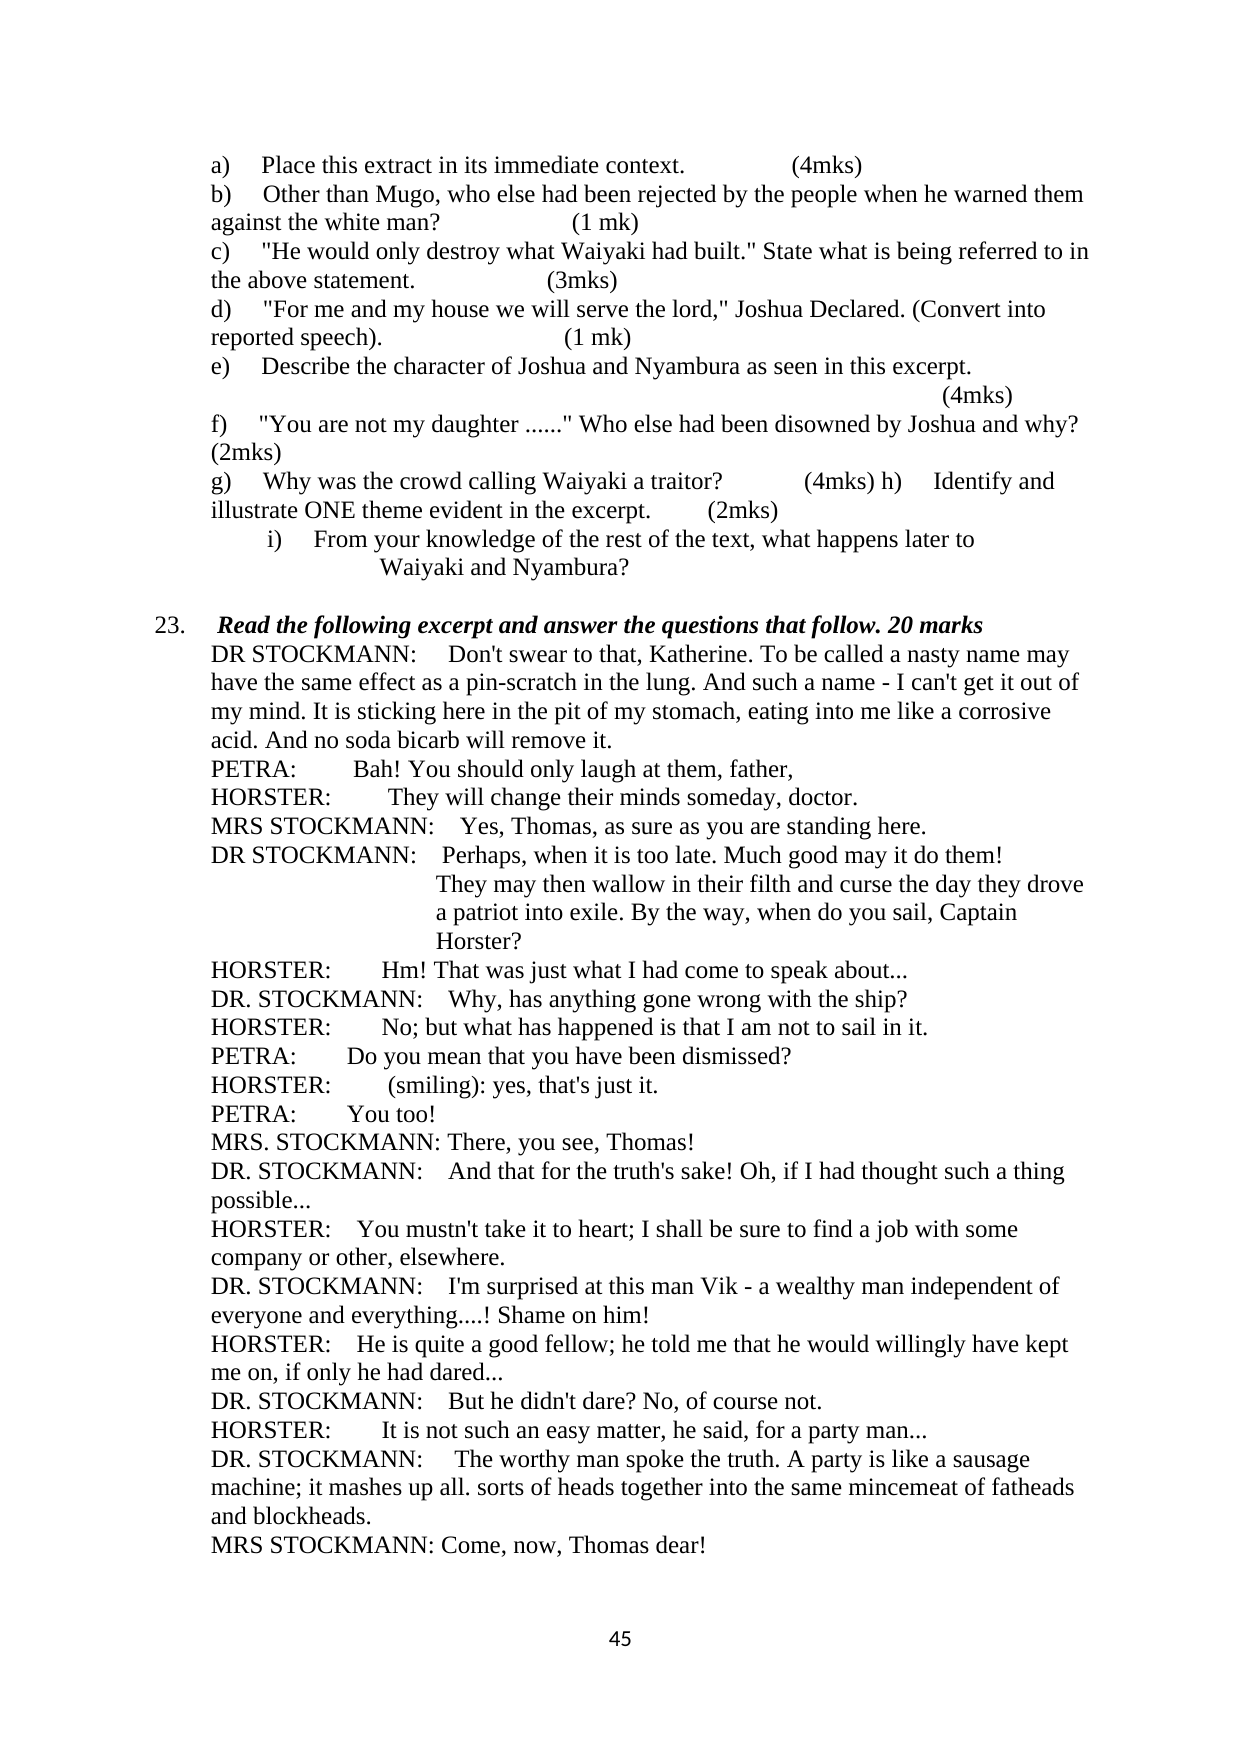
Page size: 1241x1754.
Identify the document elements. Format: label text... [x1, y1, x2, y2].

text PETRA: Do you mean that you have been dismissed? [211, 1041, 1090, 1070]
text f) "You are not my daughter ......" Who else had been disowned by Joshua and why? (2mks) [211, 409, 1090, 466]
text DR STOCKMANN: Don't swear to that, Katherine. To be called a nasty name may have the same effect as a pin-scratch in the lung. And such a name - I can't get it out of my mind. It is sticking here in the pit of my stomach, eating into me like a corrosive acid. And no soda bicarb will remove it. [211, 639, 1090, 754]
text DR STOCKMANN: Perhaps, when it is too late. Much good may it do them! [211, 840, 1090, 869]
text HORSTER: Hm! That was just what I had come to speak about... [211, 955, 1090, 984]
text MRS. STOCKMANN: There, you see, Thomas! [211, 1127, 1090, 1156]
text HORSTER: You mustn't take it to heart; I shall be sure to find a job with some company or other, elsewhere. [211, 1214, 1090, 1271]
text HORSTER: No; but what has happened is that I am not to sail in it. [211, 1012, 1090, 1041]
text DR. STOCKMANN: And that for the truth's sake! Oh, if I had thought such a thing possible... [211, 1156, 1090, 1214]
text PETRA: Bah! You should only laugh at them, father, [211, 754, 1090, 782]
text HORSTER: He is quite a good fellow; he told me that he would willingly have kept me on, if only he had dared... [211, 1329, 1090, 1386]
text d) "For me and my house we will serve the lord," Joshua Declared. (Convert into reported speech). (1 mk) [211, 294, 1090, 351]
text DR. STOCKMANN: The worthy man spoke the truth. A party is like a sausage machine; it mashes up all. sorts of heads together into the same mincemeat of fatheads and blockheads. [211, 1444, 1090, 1530]
text a) Place this extract in its immediate context. (4mks) [211, 150, 1090, 179]
text DR. STOCKMANN: But he didn't dare? No, of course not. [211, 1386, 1090, 1415]
text e) Describe the character of Joshua and Nyambura as seen in this excerpt. [211, 351, 1090, 380]
text MRS STOCKMANN: Yes, Thomas, as sure as you are standing here. [211, 811, 1090, 840]
text 23. Read the following excerpt and answer the questions that follow. 20 marks [154, 610, 1090, 639]
text PETRA: You too! [211, 1099, 1090, 1127]
text DR. STOCKMANN: Why, has anything gone wrong with the ship? [211, 984, 1090, 1012]
text DR. STOCKMANN: I'm surprised at this man Vik - a wealthy man independent of everyone and everything....! Shame on him! [211, 1271, 1090, 1329]
text HORSTER: It is not such an easy matter, he said, for a party man... [211, 1415, 1090, 1444]
text MRS STOCKMANN: Come, now, Thomas dear! [211, 1530, 1090, 1559]
text Waiyaki and Nyambura? [379, 552, 1090, 581]
text They may then wallow in their filth and curse the day they drove a patriot into exile. By the way, when do you sail, Captain Horster? [436, 869, 1090, 955]
text i) From your knowledge of the rest of the text, what happens later to [267, 524, 1090, 552]
text b) Other than Mugo, who else had been rejected by the people when he warned them against the white man? (1 mk) [211, 179, 1090, 236]
text (4mks) [942, 380, 1090, 409]
text HORSTER: (smiling): yes, that's just it. [211, 1070, 1090, 1099]
text g) Why was the crowd calling Waiyaki a traitor? (4mks) h) Identify and illustrate ONE theme evident in the excerpt. (2mks) [211, 466, 1090, 524]
text HORSTER: They will change their minds someday, doctor. [211, 782, 1090, 811]
text c) "He would only destroy what Waiyaki had built." State what is being referred to in the above statement. (3mks) [211, 236, 1090, 294]
